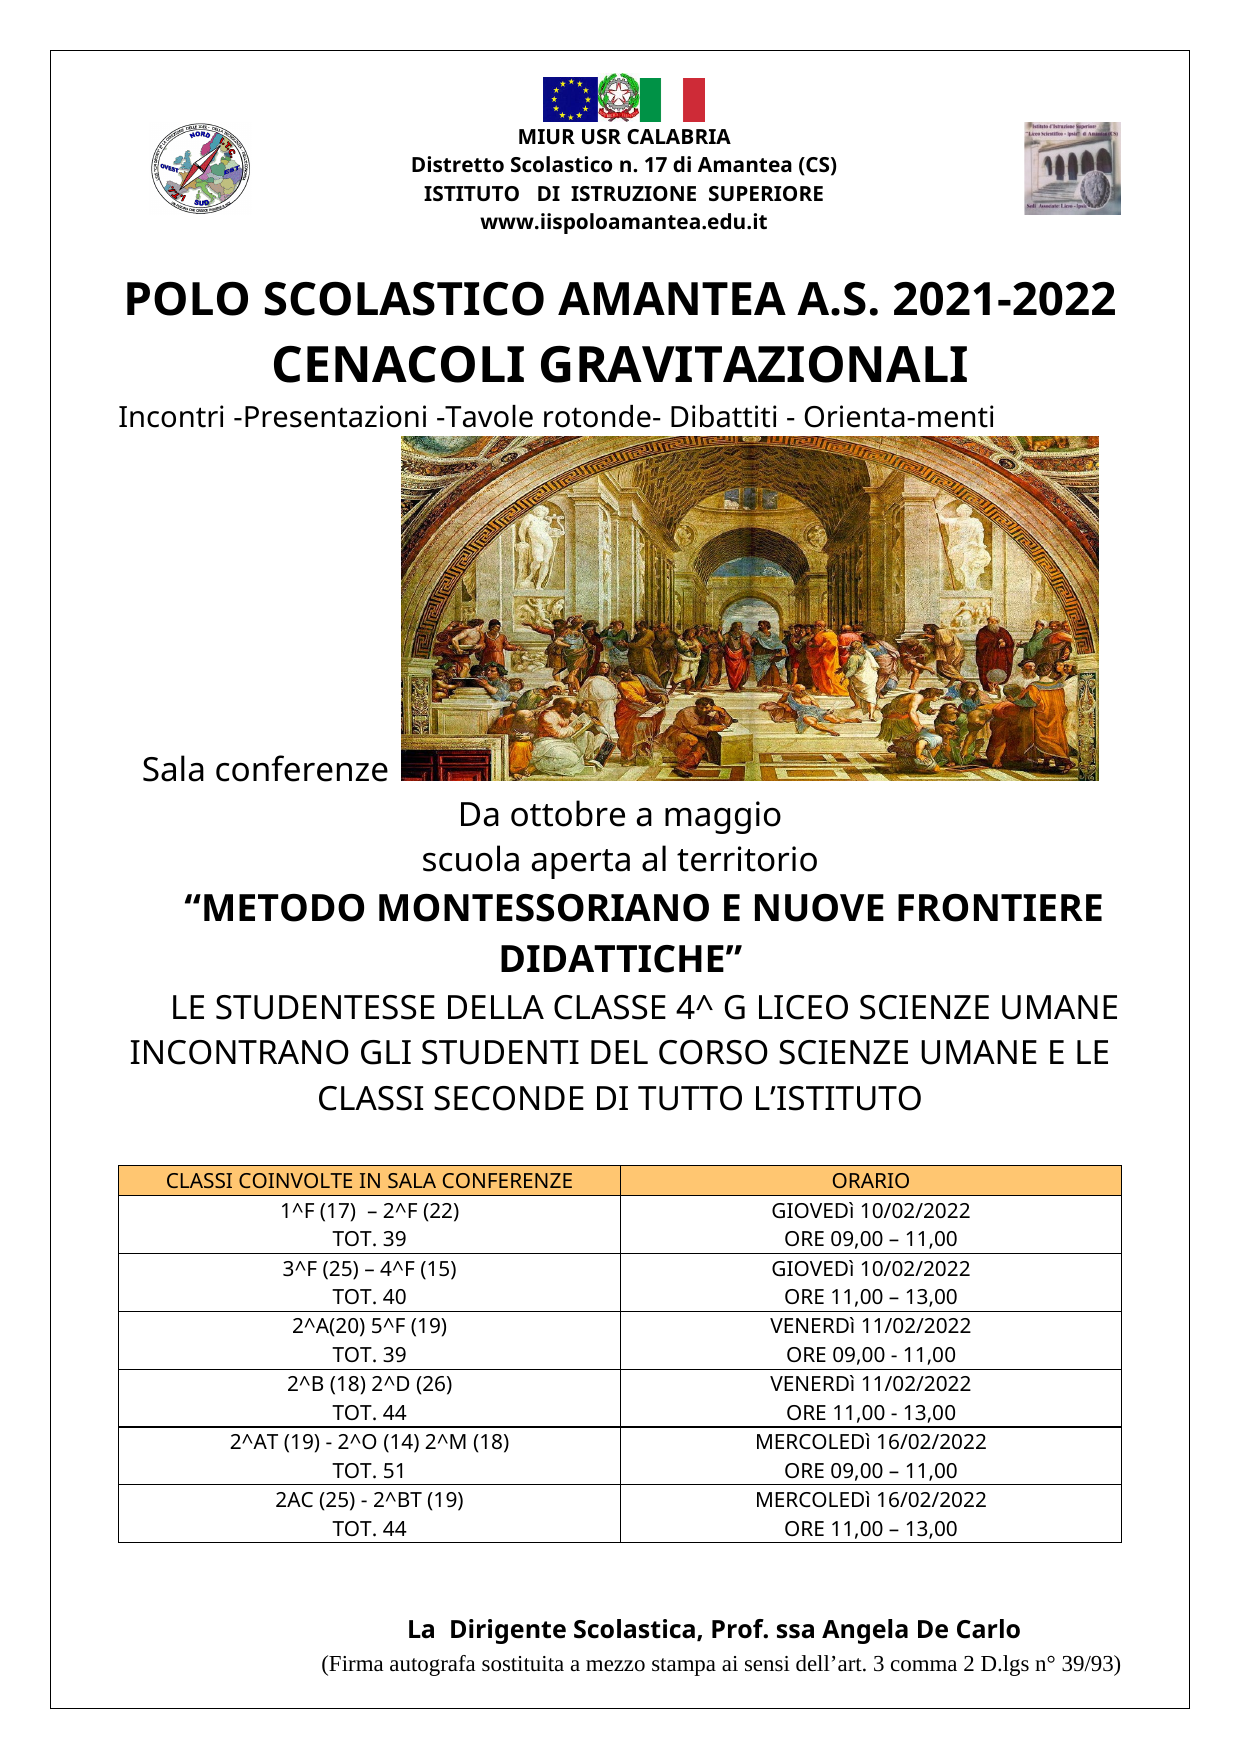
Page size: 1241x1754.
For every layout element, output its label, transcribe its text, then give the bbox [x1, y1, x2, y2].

table_cell MERCOLEDì 16/02/2022 ORE 09,00 – 11,00 [621, 1428, 1121, 1484]
table_cell 3^F (25) – 4^F (15) TOT. 40 [119, 1254, 620, 1311]
list INCONTRANO GLI STUDENTI DEL CORSO SCIENZE UMANE E LE CLASSI SECONDE DI TUTTO L’ISTITUTO [118, 1029, 1122, 1120]
table_cell MERCOLEDì 16/02/2022 ORE 11,00 – 13,00 [621, 1485, 1121, 1542]
text La Dirigente Scolastica, Prof. ssa Angela De Carlo [118, 1611, 1122, 1646]
table_cell GIOVEDì 10/02/2022 ORE 09,00 – 11,00 [621, 1196, 1121, 1253]
list “METODO MONTESSORIANO E NUOVE FRONTIERE DIDATTICHE” [118, 882, 1122, 984]
table_cell 2AC (25) - 2^BT (19) TOT. 44 [119, 1485, 620, 1542]
text POLO SCOLASTICO AMANTEA A.S. 2021-2022 [118, 266, 1122, 329]
text Da ottobre a maggio [118, 791, 1122, 836]
text Incontri -Presentazioni -Tavole rotonde- Dibattiti - Orienta-menti [118, 397, 1122, 436]
picture [401, 436, 1099, 781]
table_header CLASSI COINVOLTE IN SALA CONFERENZE [119, 1166, 620, 1195]
table_cell 2^AT (19) - 2^O (14) 2^M (18) TOT. 51 [119, 1428, 620, 1484]
table_cell 1^F (17) – 2^F (22) TOT. 39 [119, 1196, 620, 1253]
table_cell GIOVEDì 10/02/2022 ORE 11,00 – 13,00 [621, 1254, 1121, 1311]
picture [1024, 122, 1121, 215]
text CENACOLI GRAVITAZIONALI [118, 329, 1122, 397]
table_header ORARIO [621, 1166, 1121, 1195]
table_cell 2^B (18) 2^D (26) TOT. 44 [119, 1370, 620, 1426]
text scuola aperta al territorio [118, 836, 1122, 882]
picture [149, 122, 252, 215]
text (Firma autografa sostituita a mezzo stampa ai sensi dell’art. 3 comma 2 D.lgs n° 39/93) [118, 1650, 1122, 1677]
picture [543, 73, 705, 122]
list LE STUDENTESSE DELLA CLASSE 4^ G LICEO SCIENZE UMANE [118, 984, 1122, 1029]
table_cell VENERDì 11/02/2022 ORE 11,00 - 13,00 [621, 1370, 1121, 1426]
table_cell 2^A(20) 5^F (19) TOT. 39 [119, 1312, 620, 1368]
table_cell VENERDì 11/02/2022 ORE 09,00 - 11,00 [621, 1312, 1121, 1368]
